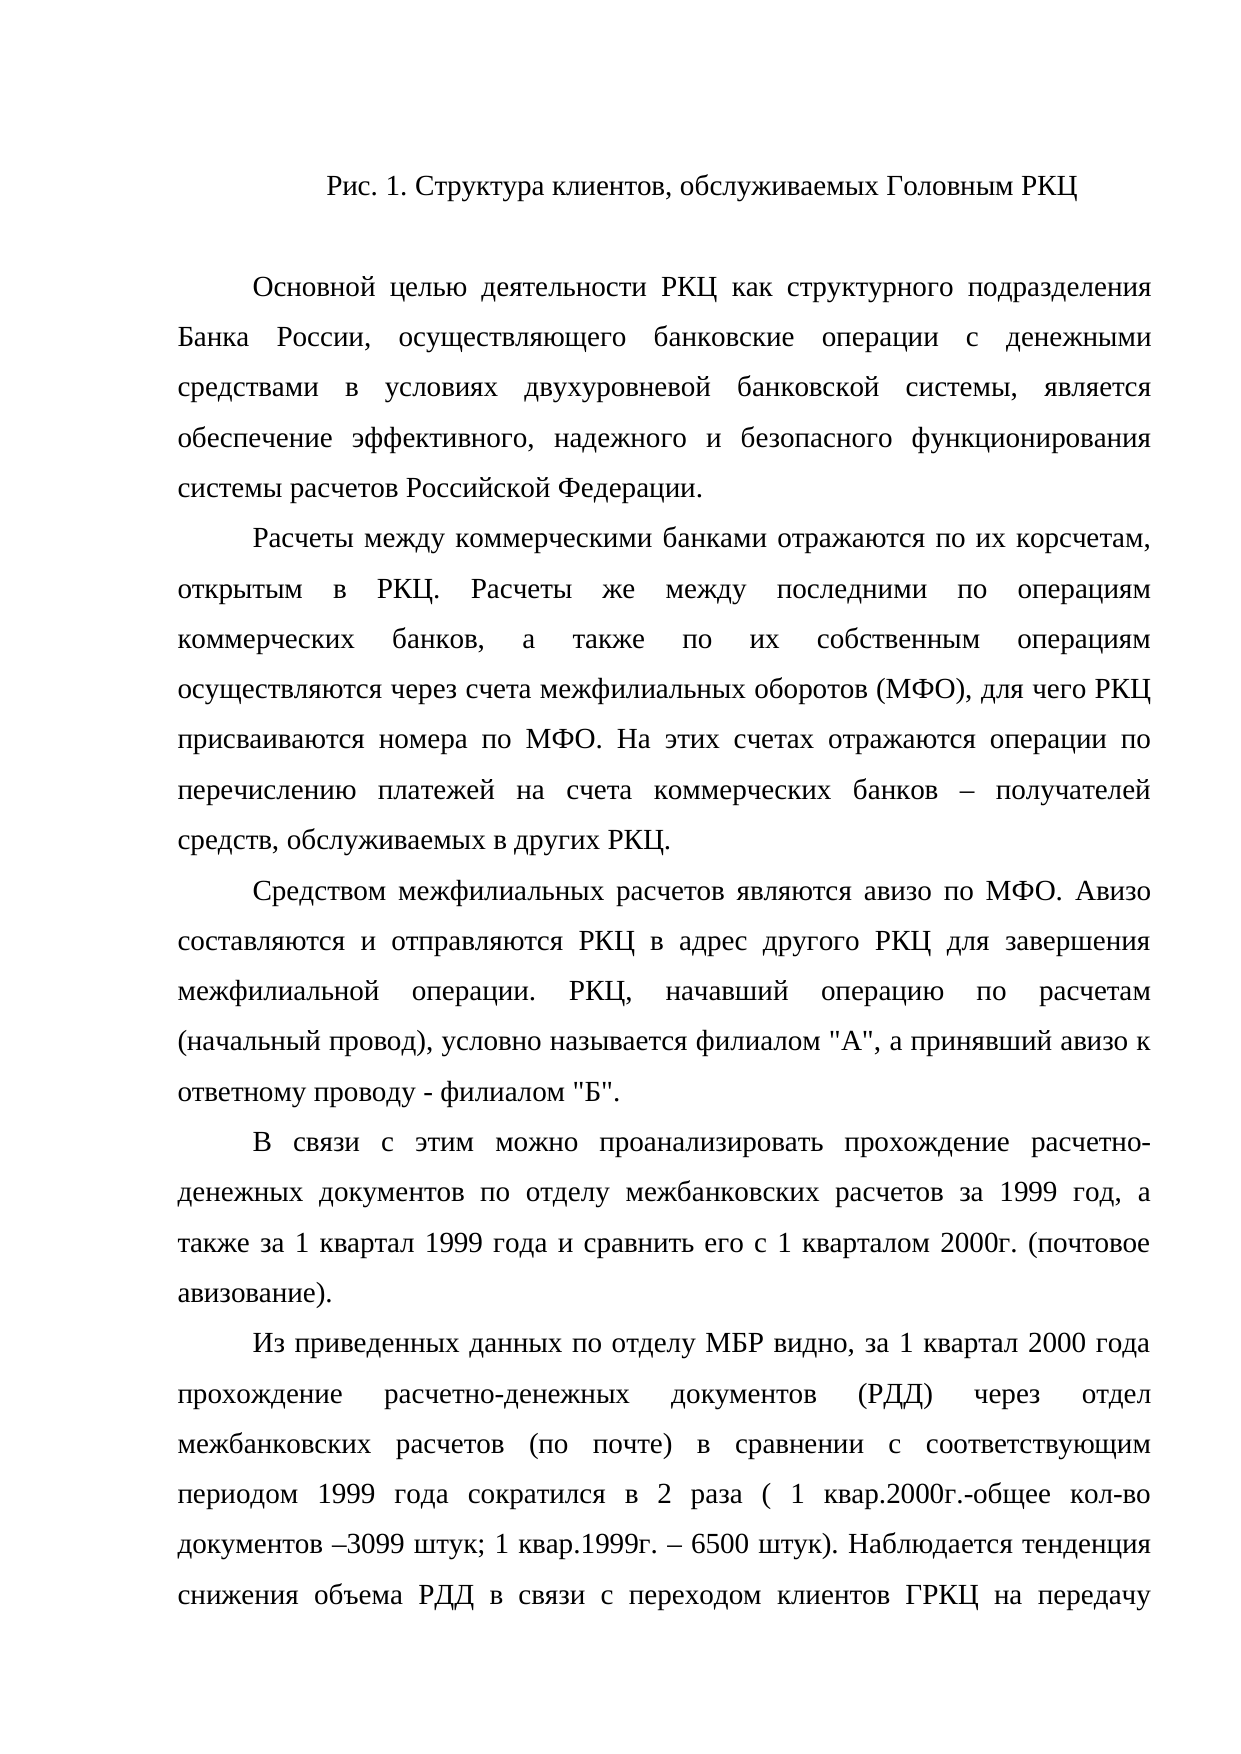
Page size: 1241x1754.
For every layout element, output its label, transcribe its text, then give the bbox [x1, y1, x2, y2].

text Средством межфилиальных расчетов являются авизо по МФО. Авизо составляются и отправляются РКЦ в адрес другого РКЦ для завершения межфилиальной операции. РКЦ, начавший операцию по расчетам (начальный провод), условно называется филиалом "А", а принявший авизо к ответному проводу - филиалом "Б". [177, 873, 1152, 1108]
text Расчеты между коммерческими банками отражаются по их корсчетам, открытым в РКЦ. Расчеты же между последними по операциям коммерческих банков, а также по их собственным операциям осуществляются через счета межфилиальных оборотов (МФО), для чего РКЦ присваиваются номера по МФО. На этих счетах отражаются операции по перечислению платежей на счета коммерческих банков – получателей средств, обслуживаемых в других РКЦ. [177, 521, 1152, 856]
text Рис. 1. Структура клиентов, обслуживаемых Головным РКЦ [177, 168, 1152, 202]
text Основной целью деятельности РКЦ как структурного подразделения Банка России, осуществляющего банковские операции с денежными средствами в условиях двухуровневой банковской системы, является обеспечение эффективного, надежного и безопасного функционирования системы расчетов Российской Федерации. [177, 269, 1152, 504]
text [177, 1326, 1152, 1611]
text В связи с этим можно проанализировать прохождение расчетно-денежных документов по отделу межбанковских расчетов за 1999 год, а также за 1 квартал 1999 года и сравнить его с 1 кварталом 2000г. (почтовое авизование). [177, 1124, 1152, 1309]
